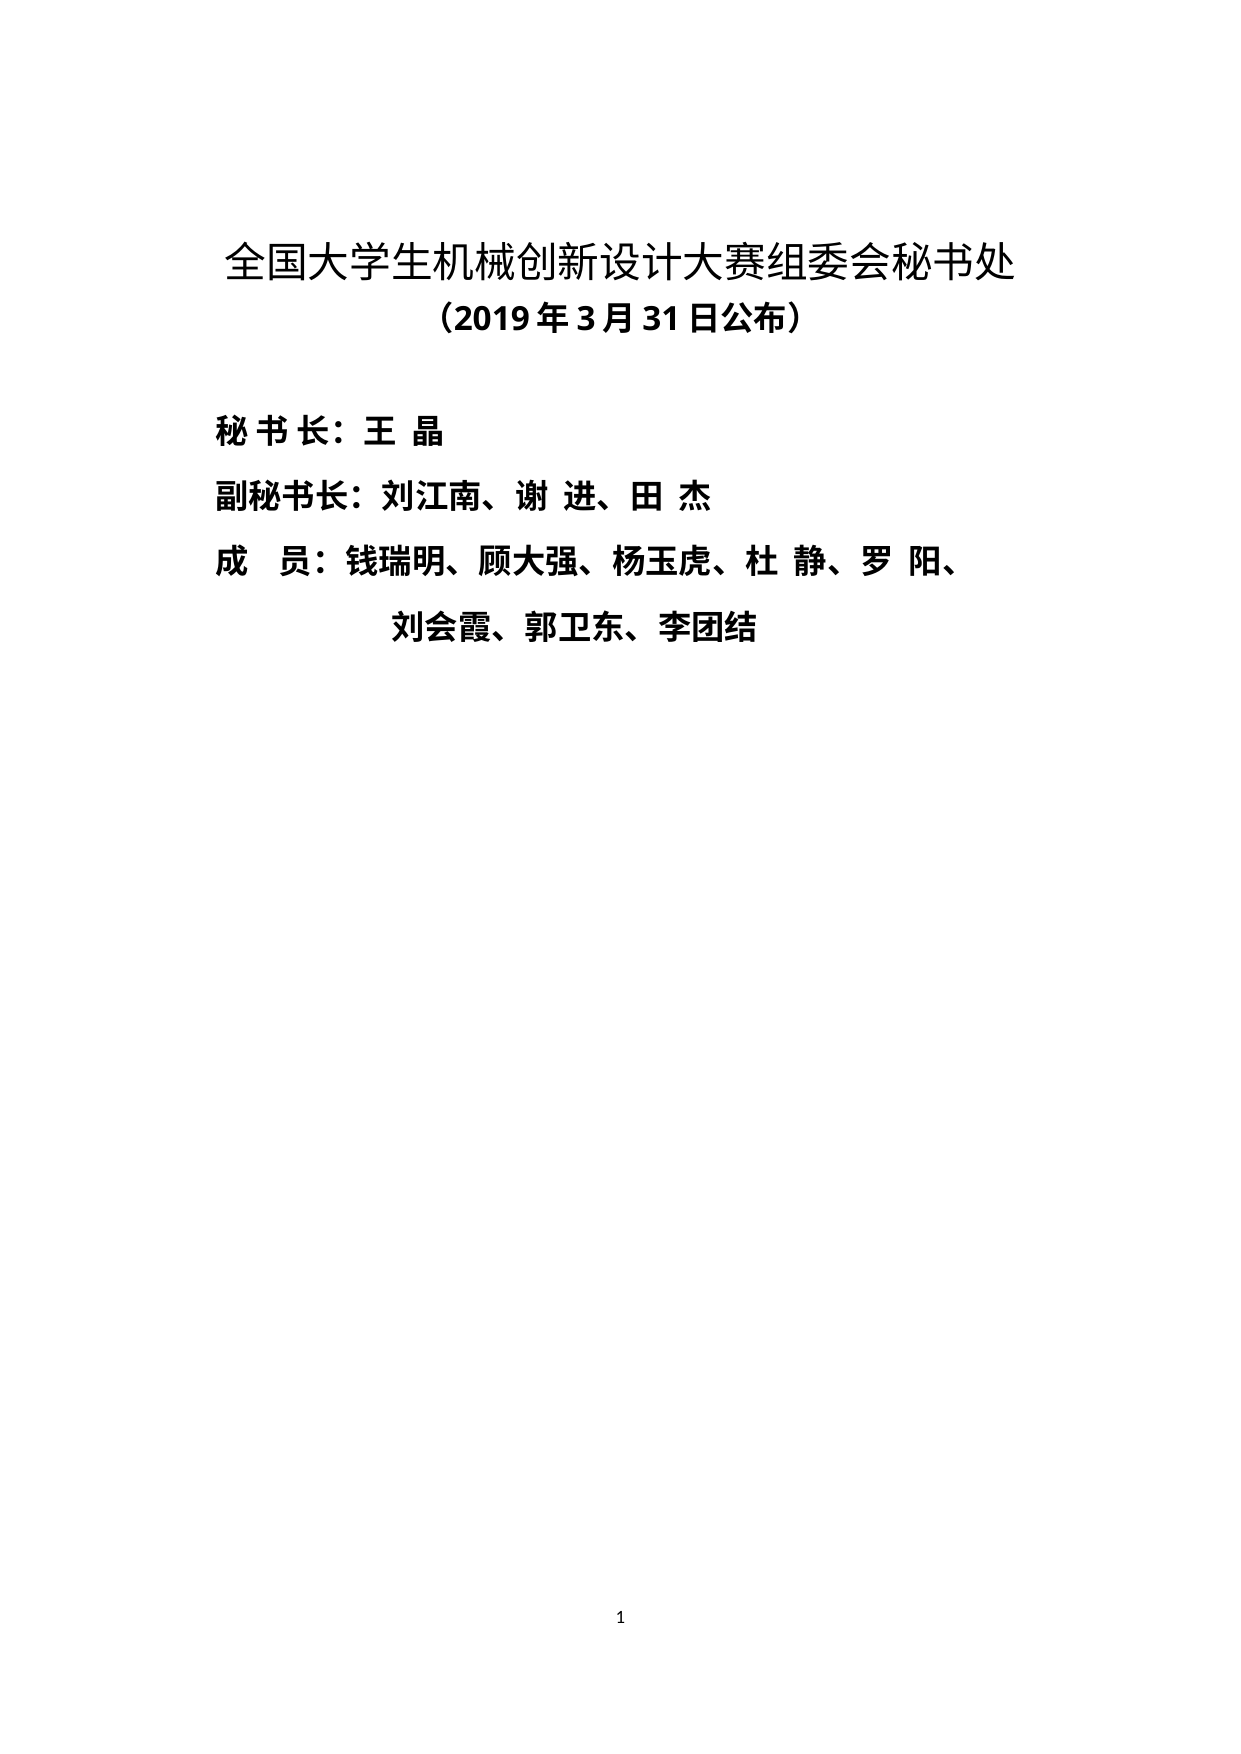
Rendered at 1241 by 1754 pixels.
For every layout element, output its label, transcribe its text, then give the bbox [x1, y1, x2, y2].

text （2019年3月31日公布） [148, 292, 1092, 340]
text 全国大学生机械创新设计大赛组委会秘书处 [148, 227, 1092, 292]
text 刘会霞、郭卫东、李团结 [324, 600, 1092, 649]
text 副秘书长：刘江南、谢 进、田 杰 [148, 470, 1092, 518]
text 秘 书 长：王 晶 [148, 405, 1092, 453]
text 成 员：钱瑞明、顾大强、杨玉虎、杜 静、罗 阳、 [215, 535, 1092, 583]
